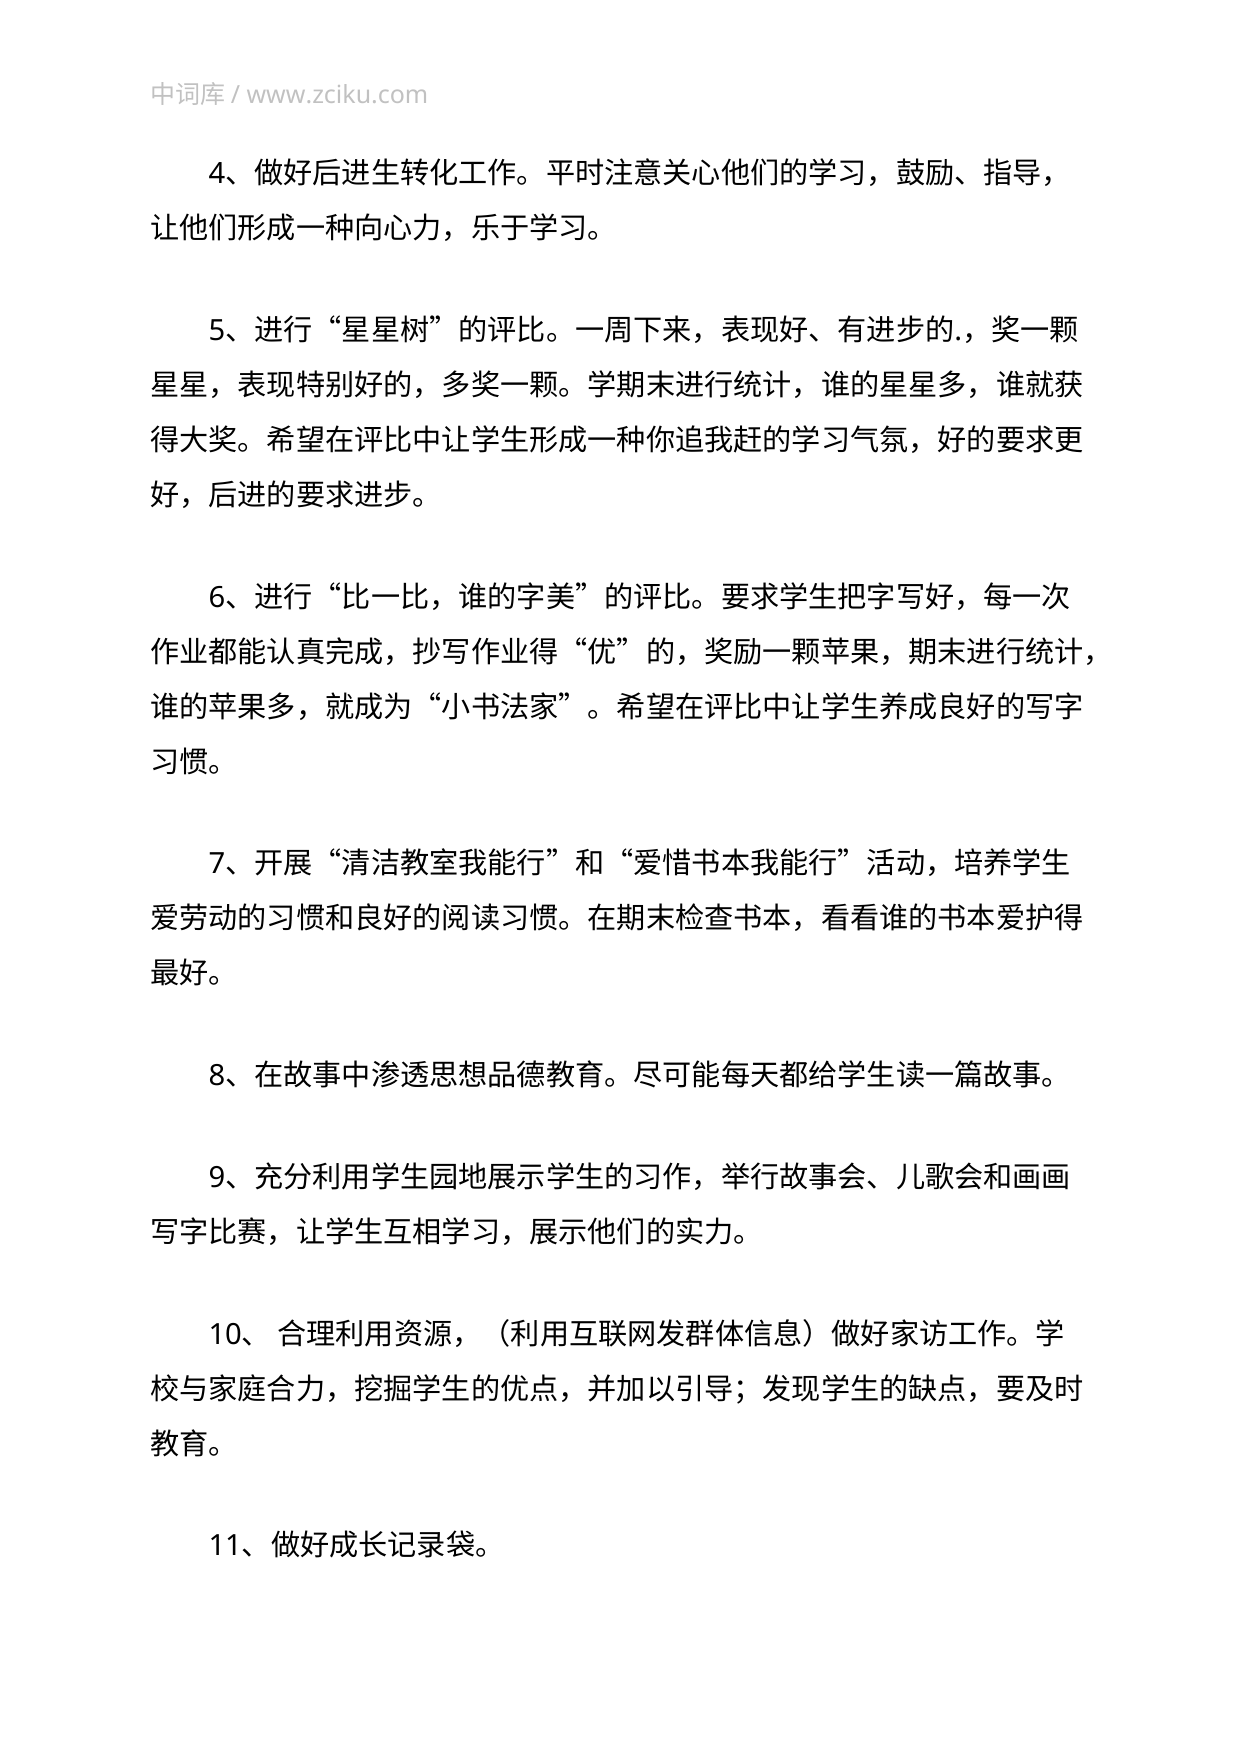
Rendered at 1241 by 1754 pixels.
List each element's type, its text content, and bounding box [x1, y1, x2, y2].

text 4、做好后进生转化工作。平时注意关心他们的学习，鼓励、指导，让他们形成一种向心力，乐于学习。 [150, 150, 1090, 247]
text 11、做好成长记录袋。 [150, 1522, 1090, 1564]
text 5、进行“星星树”的评比。一周下来，表现好、有进步的.，奖一颗星星，表现特别好的，多奖一颗。学期末进行统计，谁的星星多，谁就获得大奖。希望在评比中让学生形成一种你追我赶的学习气氛，好的要求更好，后进的要求进步。 [150, 307, 1090, 514]
text 6、进行“比一比，谁的字美”的评比。要求学生把字写好，每一次作业都能认真完成，抄写作业得“优”的，奖励一颗苹果，期末进行统计，谁的苹果多，就成为“小书法家”。希望在评比中让学生养成良好的写字习惯。 [150, 573, 1090, 780]
text 8、在故事中渗透思想品德教育。尽可能每天都给学生读一篇故事。 [150, 1052, 1090, 1094]
text 7、开展“清洁教室我能行”和“爱惜书本我能行”活动，培养学生爱劳动的习惯和良好的阅读习惯。在期末检查书本，看看谁的书本爱护得最好。 [150, 840, 1090, 992]
text 10、 合理利用资源，（利用互联网发群体信息）做好家访工作。学校与家庭合力，挖掘学生的优点，并加以引导；发现学生的缺点，要及时教育。 [150, 1310, 1090, 1462]
text 9、充分利用学生园地展示学生的习作，举行故事会、儿歌会和画画写字比赛，让学生互相学习，展示他们的实力。 [150, 1153, 1090, 1251]
